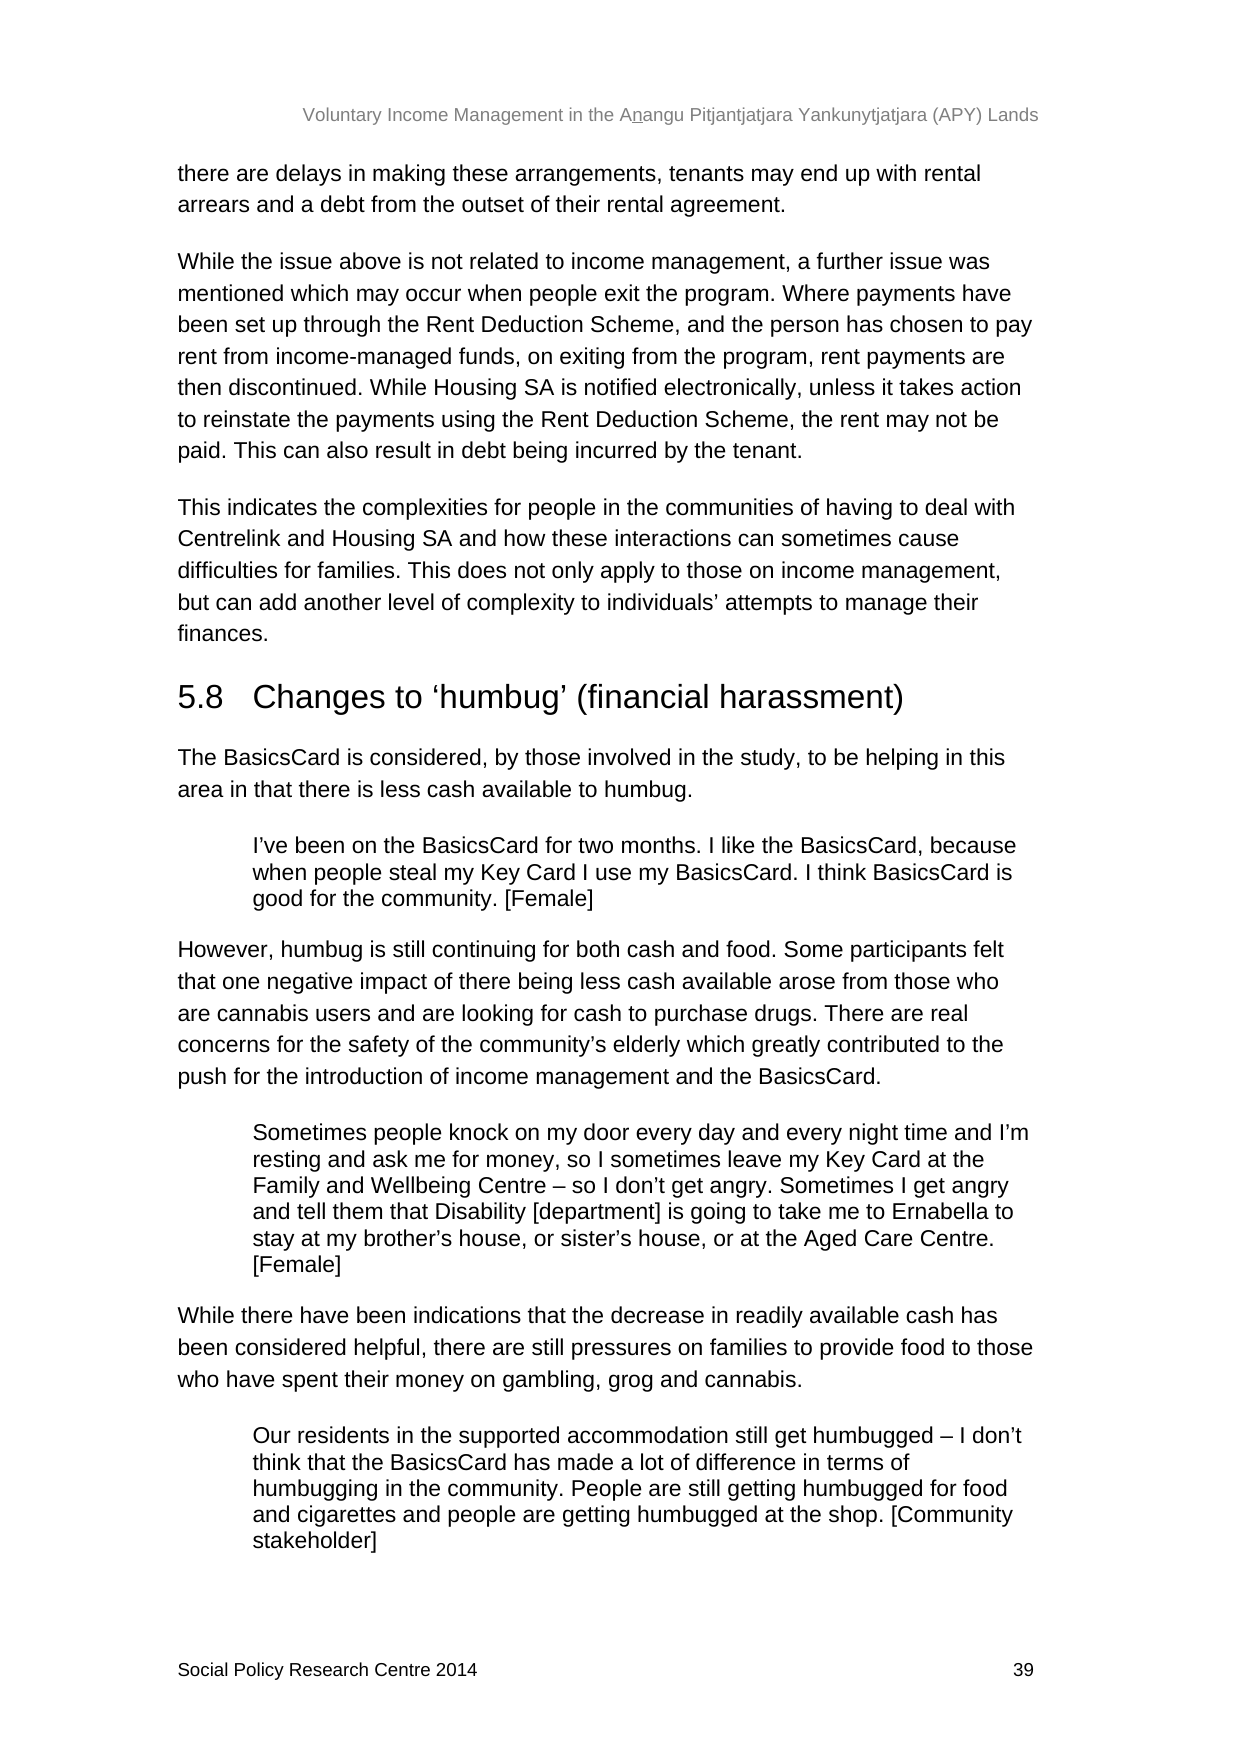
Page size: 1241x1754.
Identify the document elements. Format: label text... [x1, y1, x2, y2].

text Sometimes people knock on my door every day and every night time and I’m resting and ask me for money, so I sometimes leave my Key Card at the Family and Wellbeing Centre – so I don’t get angry. Sometimes I get angry and tell them that Disability [department] is going to take me to Ernabella to stay at my brother’s house, or sister’s house, or at the Aged Care Centre. [Female] [252, 1119, 1036, 1277]
text I’ve been on the BasicsCard for two months. I like the BasicsCard, because when people steal my Key Card I use my BasicsCard. I think BasicsCard is good for the community. [Female] [252, 832, 1036, 911]
text While there have been indications that the decrease in readily available cash has been considered helpful, there are still pressures on families to provide food to those who have spent their money on gambling, grog and cannabis. [177, 1302, 1034, 1392]
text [177, 160, 1034, 218]
text While the issue above is not related to income management, a further issue was mentioned which may occur when people exit the program. Where payments have been set up through the Rent Deduction Scheme, and the person has chosen to pay rent from income-managed funds, on exiting from the program, rent payments are then discontinued. While Housing SA is notified electronically, unless it takes action to reinstate the payments using the Rent Deduction Scheme, the rent may not be paid. This can also result in debt being incurred by the tenant. [177, 248, 1034, 464]
text Our residents in the supported accommodation still get humbugged – I don’t think that the BasicsCard has made a lot of difference in terms of humbugging in the community. People are still getting humbugged for food and cigarettes and people are getting humbugged at the shop. [Community stakeholder] [252, 1422, 1036, 1554]
text The BasicsCard is considered, by those involved in the study, to be helping in this area in that there is less cash available to humbug. [177, 744, 1034, 802]
text This indicates the complexities for people in the communities of having to deal with Centrelink and Housing SA and how these interactions can sometimes cause difficulties for families. This does not only apply to those on income management, but can add another level of complexity to individuals’ attempts to manage their finances. [177, 494, 1034, 646]
subtitle Changes to ‘humbug’ (financial harassment) [177, 677, 1034, 715]
text However, humbug is still continuing for both cash and food. Some participants felt that one negative impact of there being less cash available arose from those who are cannabis users and are looking for cash to purchase drugs. There are real concerns for the safety of the community’s elderly which greatly contributed to the push for the introduction of income management and the BasicsCard. [177, 936, 1034, 1089]
